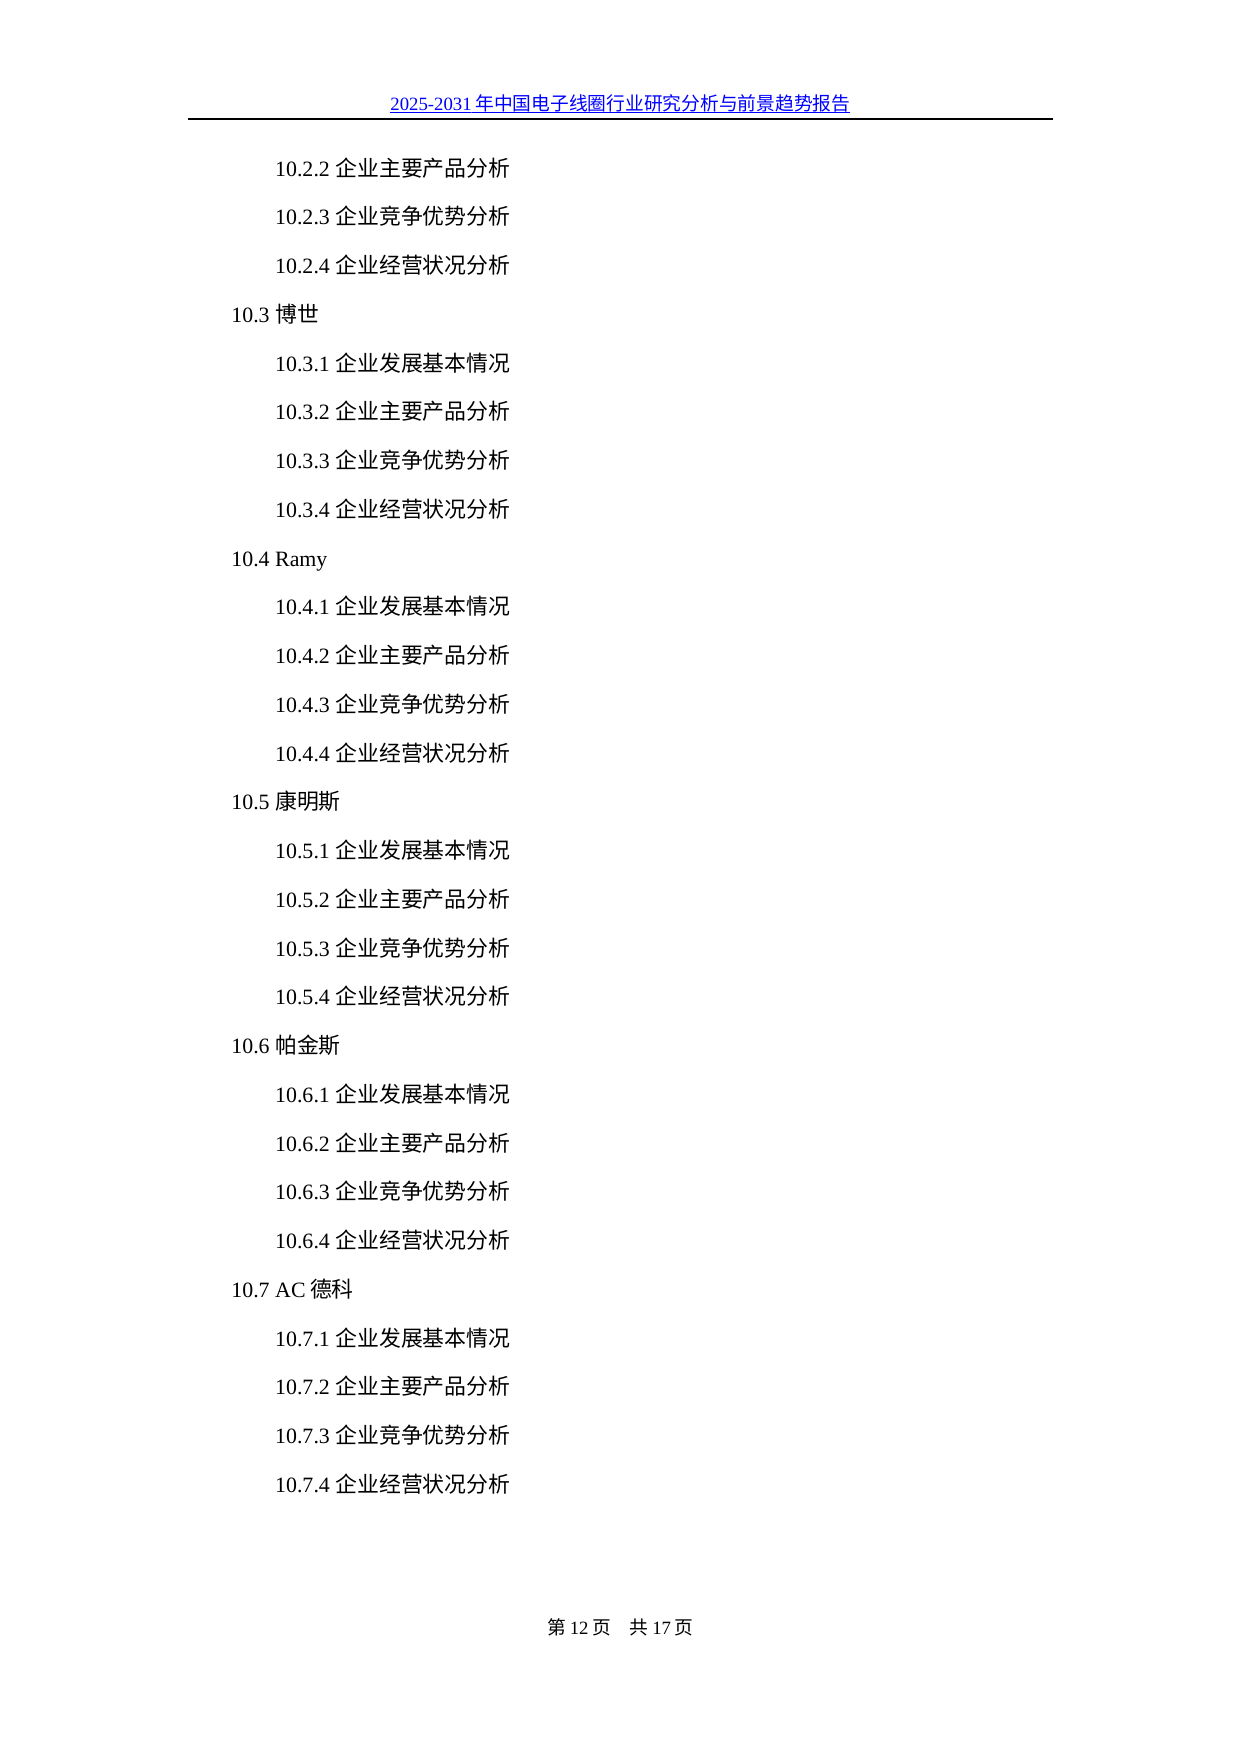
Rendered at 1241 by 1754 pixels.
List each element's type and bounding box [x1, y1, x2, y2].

text [187, 150, 1053, 1499]
